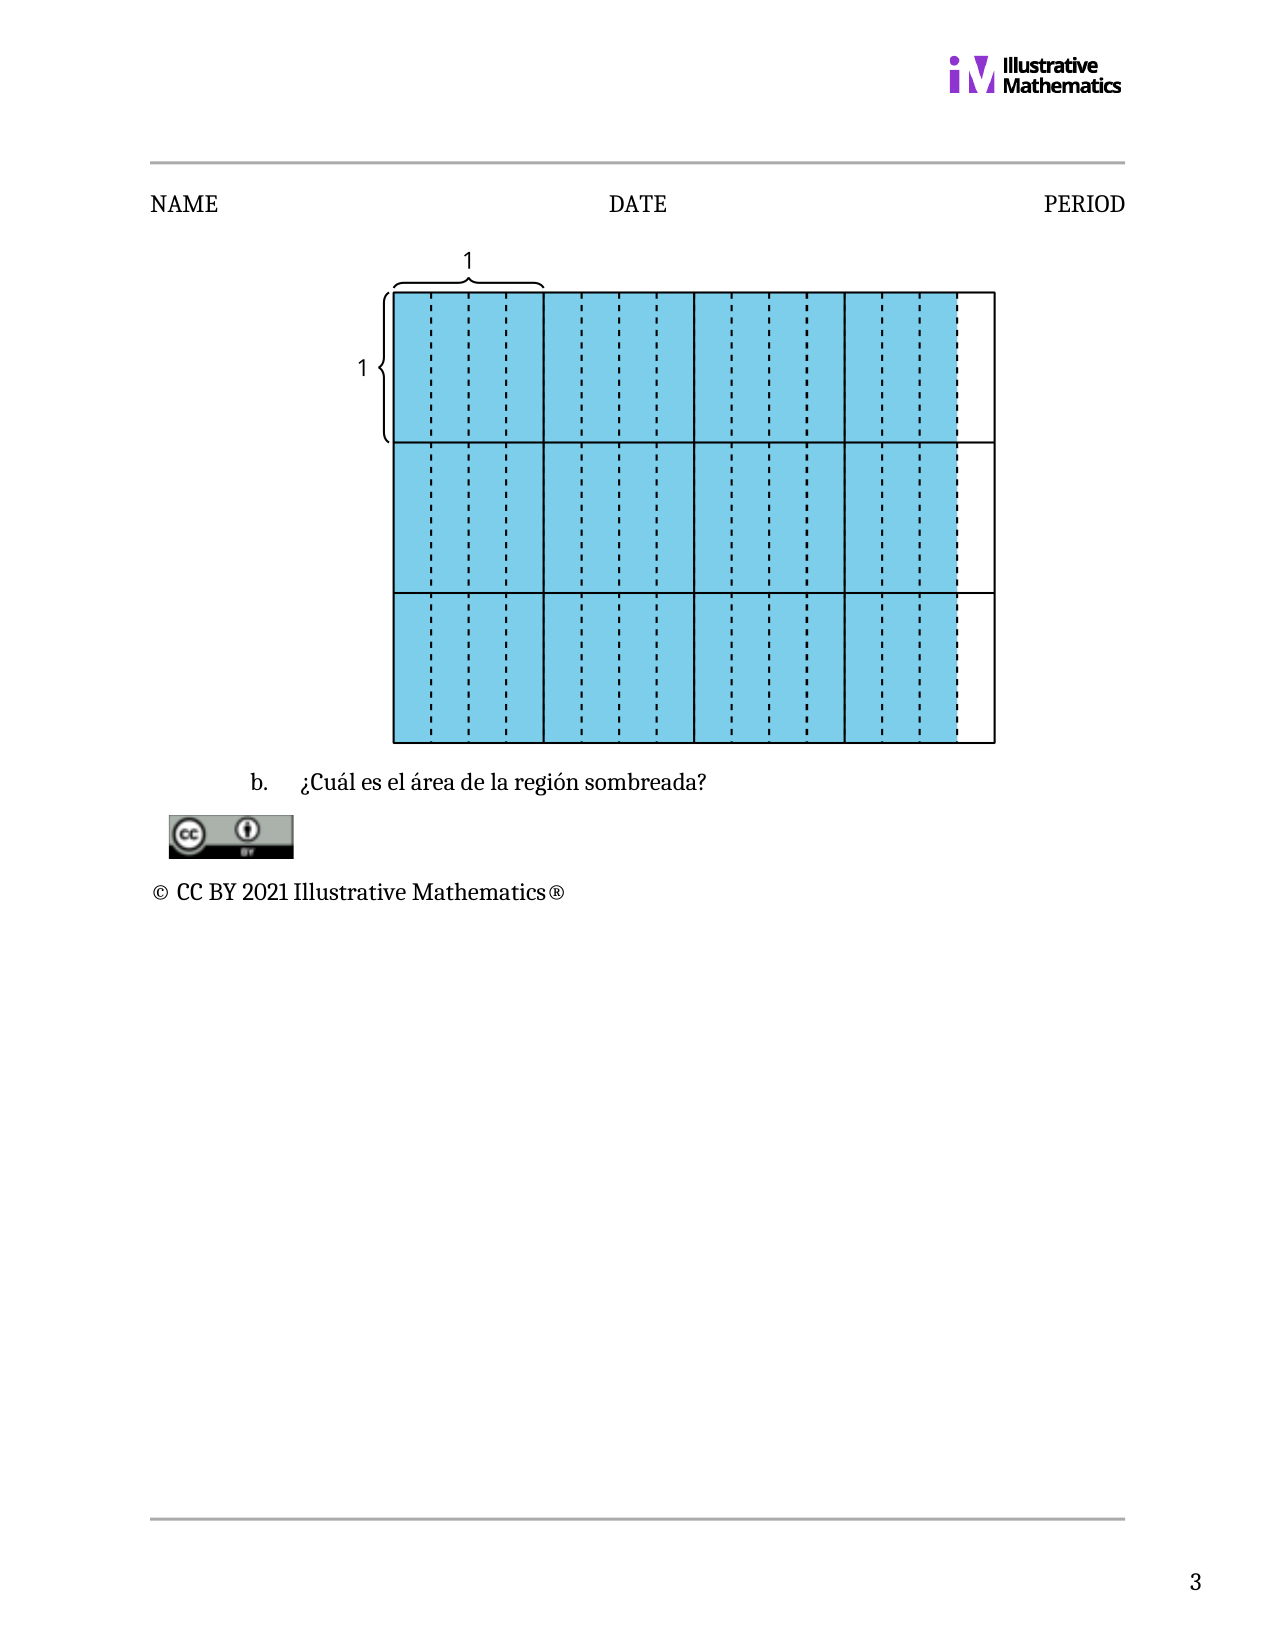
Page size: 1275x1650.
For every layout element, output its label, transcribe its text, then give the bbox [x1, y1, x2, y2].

text © CC BY 2021 Illustrative Mathematics® [150, 877, 1125, 906]
list ¿Cuál es el área de la región sombreada? [250, 767, 1125, 796]
picture [949, 55, 1121, 93]
picture [318, 247, 1050, 758]
picture [168, 815, 294, 859]
